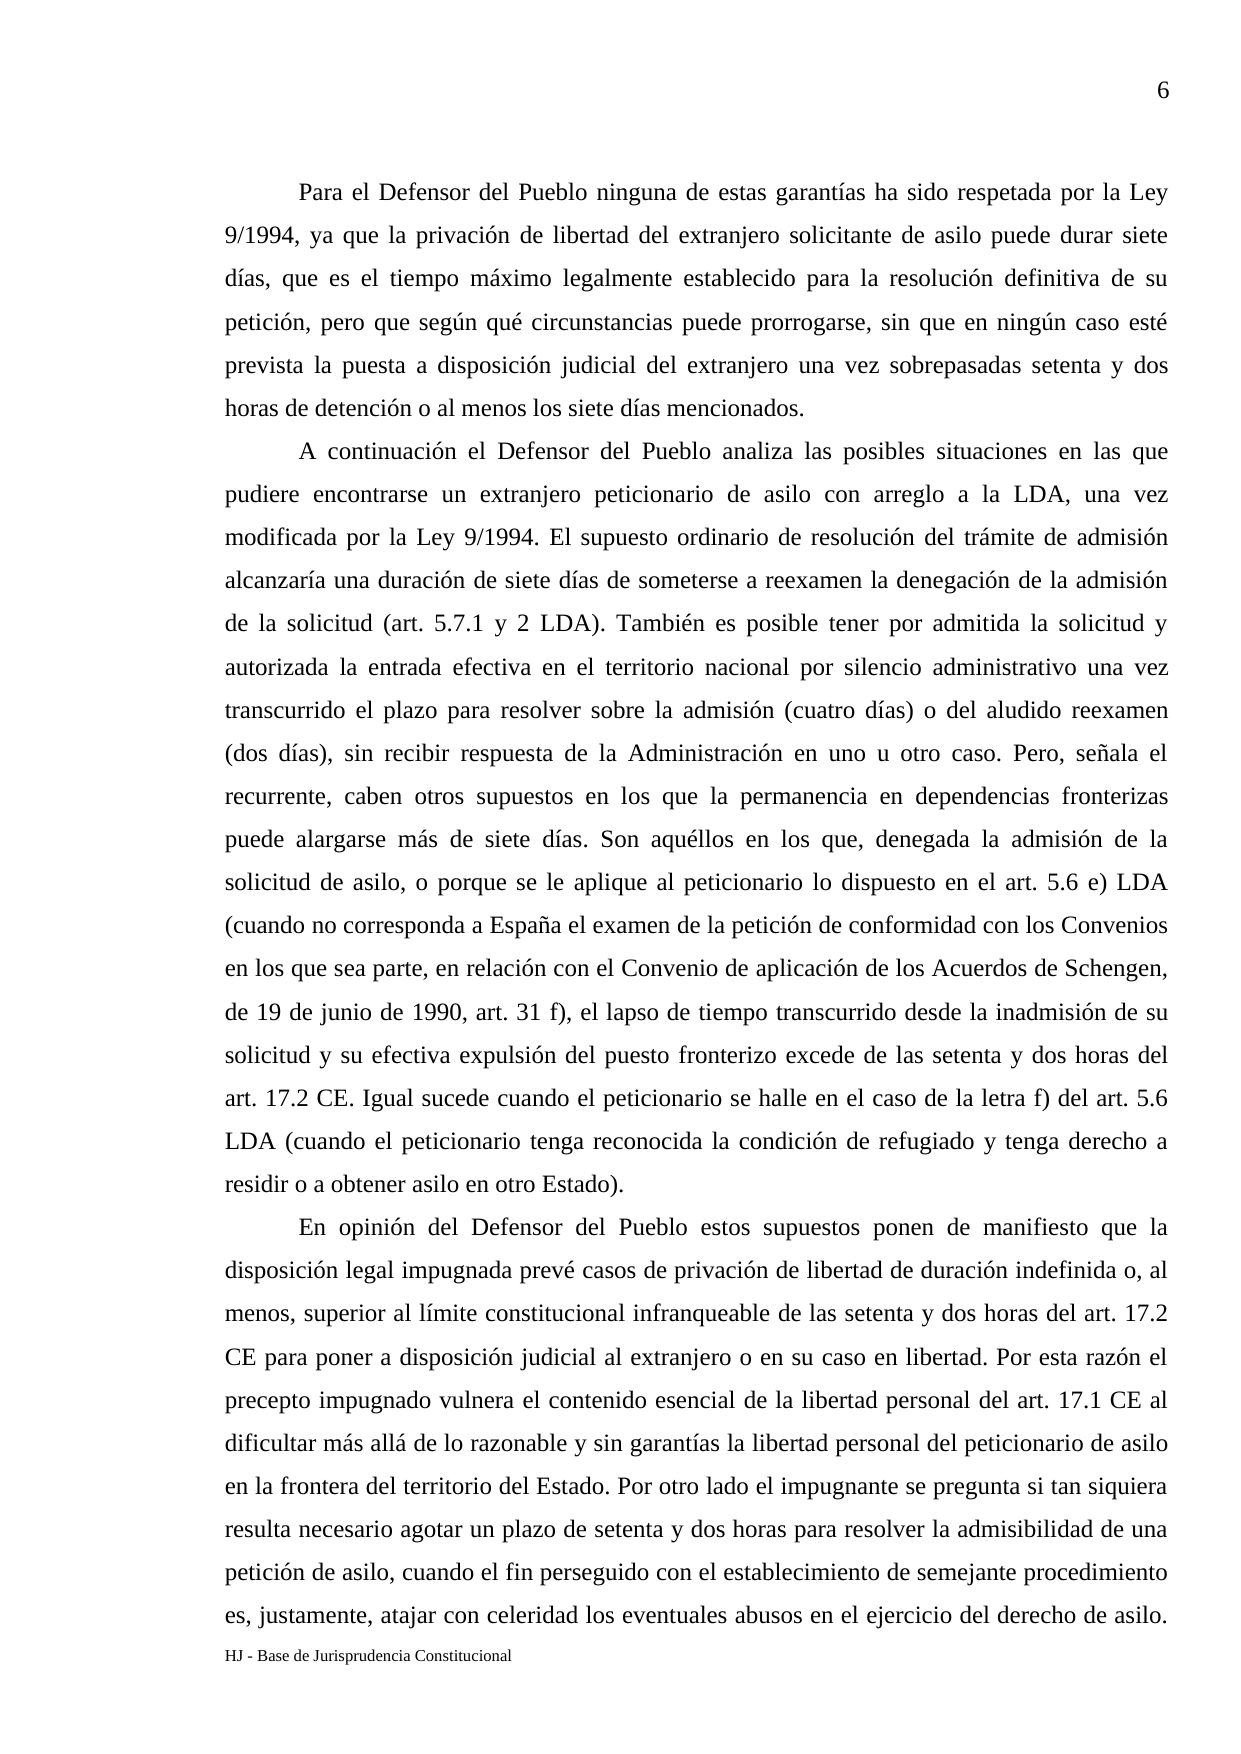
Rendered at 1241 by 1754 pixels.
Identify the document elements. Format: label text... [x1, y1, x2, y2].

text Para el Defensor del Pueblo ninguna de estas garantías ha sido respetada por la Ley 9/1994, ya que la privación de libertad del extranjero solicitante de asilo puede durar siete días, que es el tiempo máximo legalmente establecido para la resolución definitiva de su petición, pero que según qué circunstancias puede prorrogarse, sin que en ningún caso esté prevista la puesta a disposición judicial del extranjero una vez sobrepasadas setenta y dos horas de detención o al menos los siete días mencionados. [224, 177, 1169, 422]
text A continuación el Defensor del Pueblo analiza las posibles situaciones en las que pudiere encontrarse un extranjero peticionario de asilo con arreglo a la LDA, una vez modificada por la Ley 9/1994. El supuesto ordinario de resolución del trámite de admisión alcanzaría una duración de siete días de someterse a reexamen la denegación de la admisión de la solicitud (art. 5.7.1 y 2 LDA). También es posible tener por admitida la solicitud y autorizada la entrada efectiva en el territorio nacional por silencio administrativo una vez transcurrido el plazo para resolver sobre la admisión (cuatro días) o del aludido reexamen (dos días), sin recibir respuesta de la Administración en uno u otro caso. Pero, señala el recurrente, caben otros supuestos en los que la permanencia en dependencias fronterizas puede alargarse más de siete días. Son aquéllos en los que, denegada la admisión de la solicitud de asilo, o porque se le aplique al peticionario lo dispuesto en el art. 5.6 e) LDA (cuando no corresponda a España el examen de la petición de conformidad con los Convenios en los que sea parte, en relación con el Convenio de aplicación de los Acuerdos de Schengen, de 19 de junio de 1990, art. 31 f), el lapso de tiempo transcurrido desde la inadmisión de su solicitud y su efectiva expulsión del puesto fronterizo excede de las setenta y dos horas del art. 17.2 CE. Igual sucede cuando el peticionario se halle en el caso de la letra f) del art. 5.6 LDA (cuando el peticionario tenga reconocida la condición de refugiado y tenga derecho a residir o a obtener asilo en otro Estado). [224, 436, 1169, 1198]
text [224, 1212, 1169, 1629]
